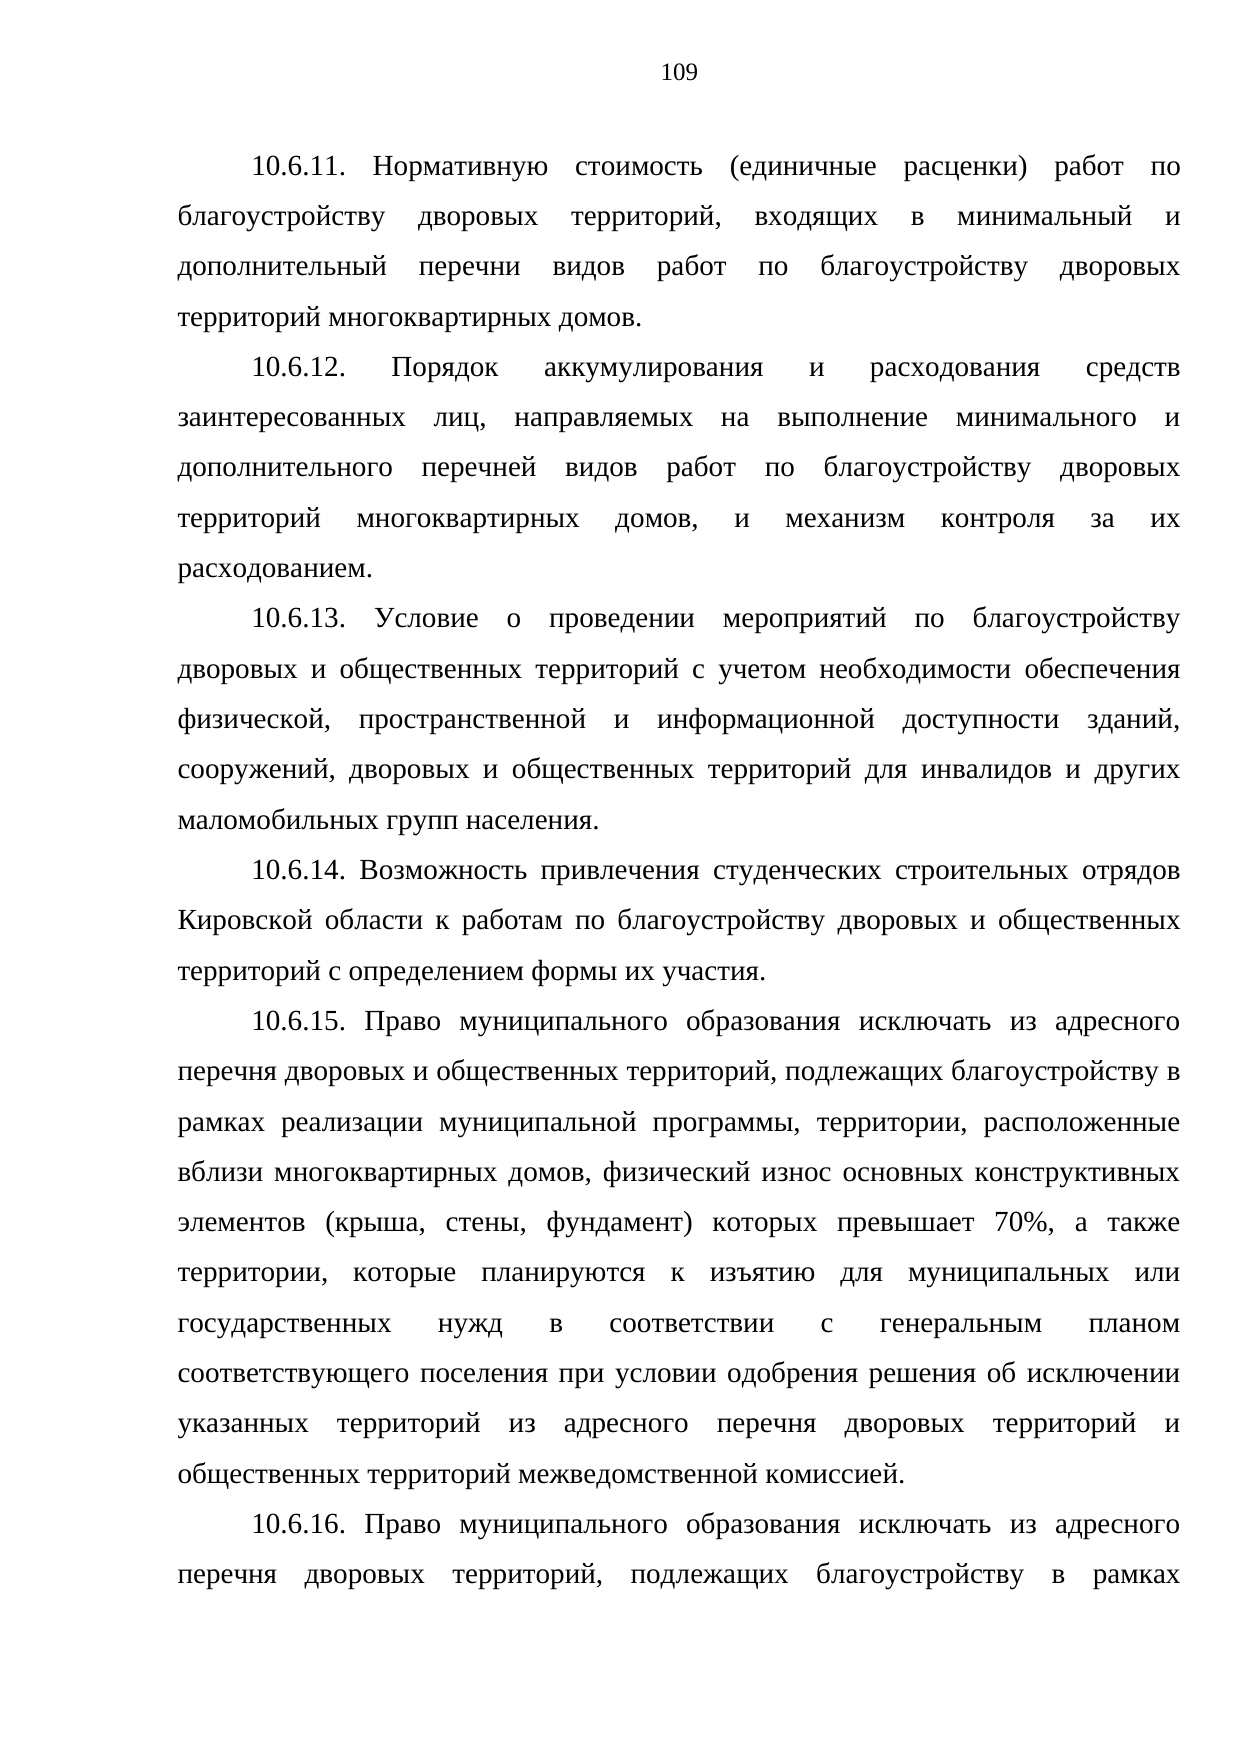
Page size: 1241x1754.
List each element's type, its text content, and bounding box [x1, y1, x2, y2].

text 10.6.15. Право муниципального образования исключать из адресного перечня дворовых и общественных территорий, подлежащих благоустройству в рамках реализации муниципальной программы, территории, расположенные вблизи многоквартирных домов, физический износ основных конструктивных элементов (крыша, стены, фундамент) которых превышает 70%, а также территории, которые планируются к изъятию для муниципальных или государственных нужд в соответствии с генеральным планом соответствующего поселения при условии одобрения решения об исключении указанных территорий из адресного перечня дворовых территорий и общественных территорий межведомственной комиссией. [177, 1003, 1181, 1489]
text 10.6.14. Возможность привлечения студенческих строительных отрядов Кировской области к работам по благоустройству дворовых и общественных территорий с определением формы их участия. [177, 852, 1181, 986]
text 10.6.13. Условие о проведении мероприятий по благоустройству дворовых и общественных территорий с учетом необходимости обеспечения физической, пространственной и информационной доступности зданий, сооружений, дворовых и общественных территорий для инвалидов и других маломобильных групп населения. [177, 601, 1181, 835]
text 10.6.12. Порядок аккумулирования и расходования средств заинтересованных лиц, направляемых на выполнение минимального и дополнительного перечней видов работ по благоустройству дворовых территорий многоквартирных домов, и механизм контроля за их расходованием. [177, 349, 1181, 584]
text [177, 1506, 1181, 1590]
text 10.6.11. Нормативную стоимость (единичные расценки) работ по благоустройству дворовых территорий, входящих в минимальный и дополнительный перечни видов работ по благоустройству дворовых территорий многоквартирных домов. [177, 148, 1181, 332]
